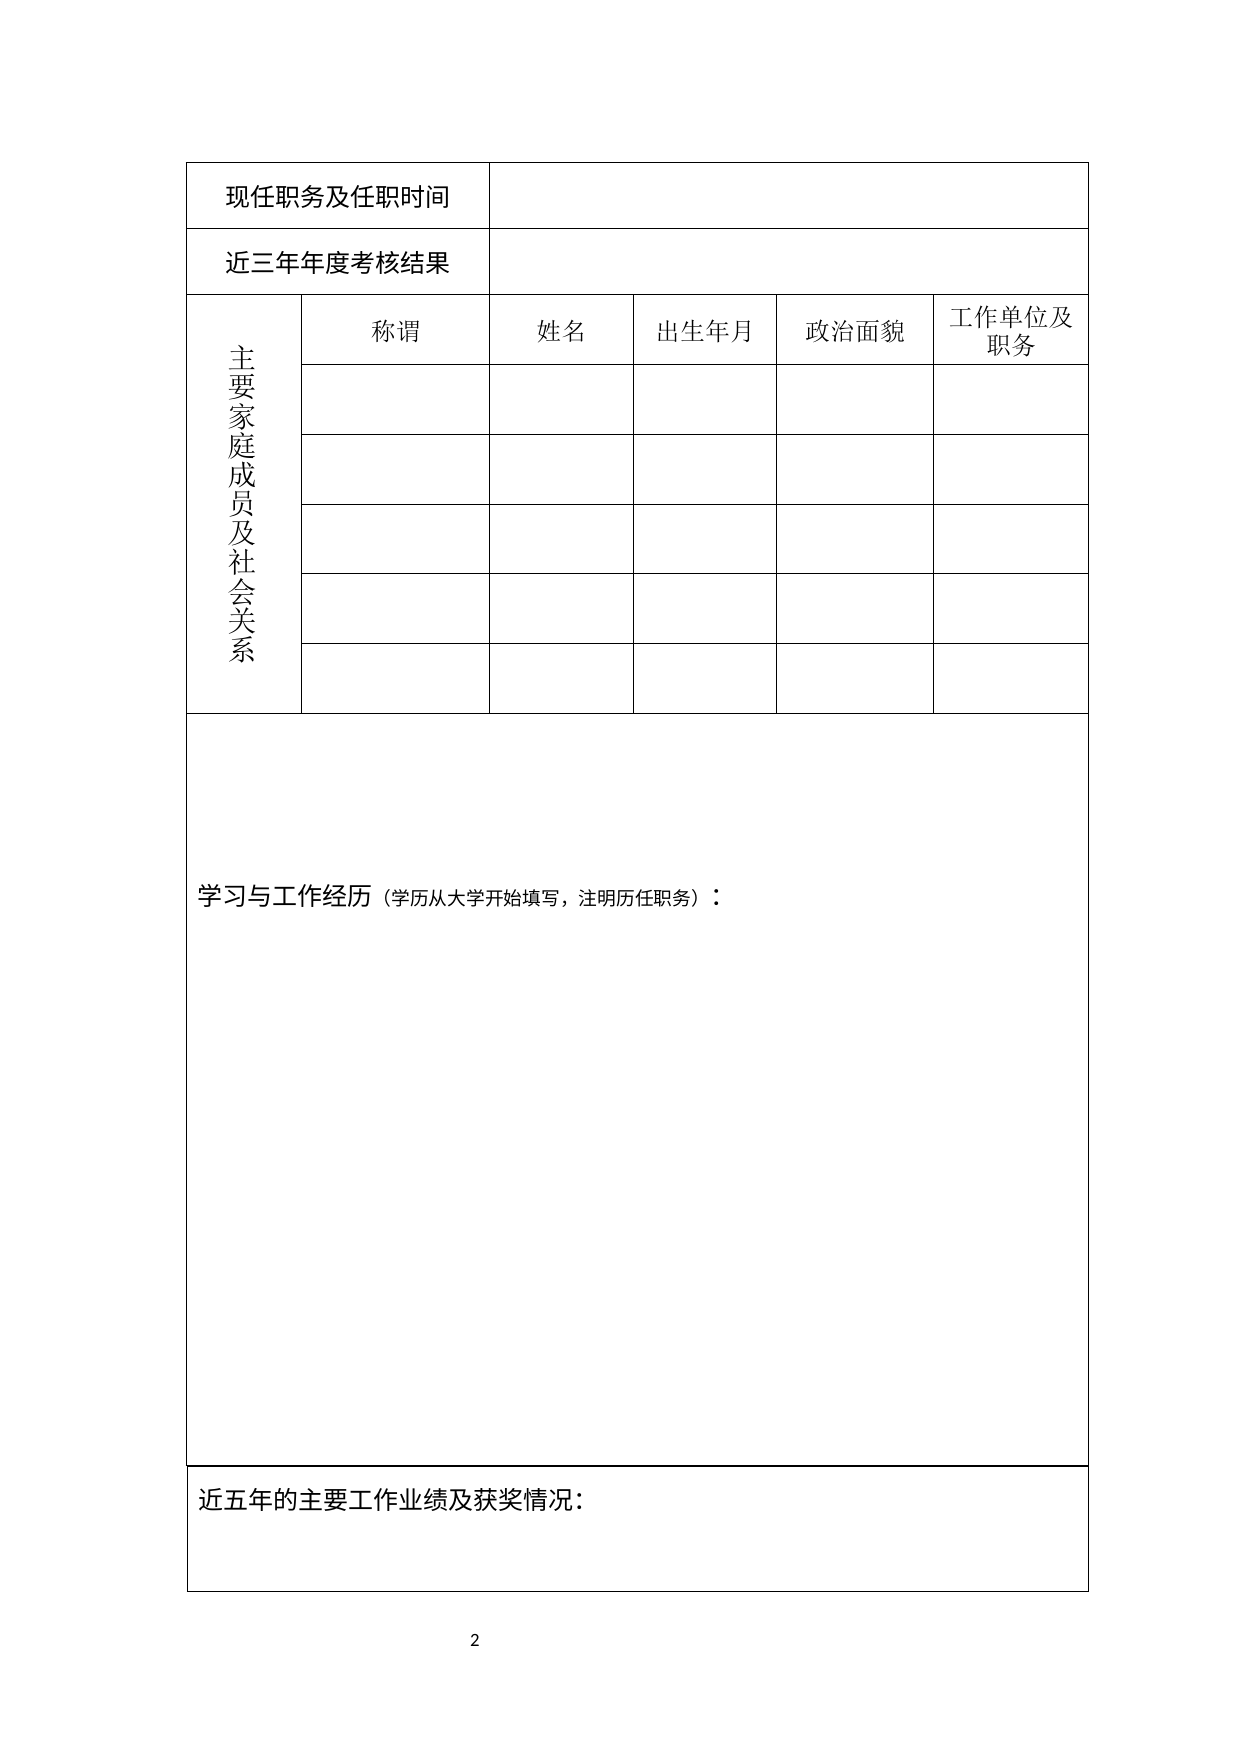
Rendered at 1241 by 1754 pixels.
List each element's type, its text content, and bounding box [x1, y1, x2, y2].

table_cell [777, 365, 933, 434]
table_cell [302, 365, 489, 434]
table_cell [934, 644, 1088, 713]
table_cell [302, 574, 489, 643]
table_cell [634, 505, 776, 573]
table_cell [634, 435, 776, 503]
table_cell [634, 574, 776, 643]
table_cell [490, 435, 633, 503]
table_cell 姓名 [490, 295, 633, 364]
table_cell [634, 365, 776, 434]
table_cell [302, 505, 489, 573]
table_cell [302, 644, 489, 713]
table_cell [634, 644, 776, 713]
table_cell 近三年年度考核结果 [187, 229, 489, 294]
table_cell [934, 365, 1088, 434]
table_cell [777, 574, 933, 643]
table_cell [934, 505, 1088, 573]
table_cell [302, 435, 489, 503]
table_cell [934, 574, 1088, 643]
table_cell 学习与工作经历（学历从大学开始填写，注明历任职务）： [187, 714, 1088, 1465]
table_cell [490, 644, 633, 713]
table_cell 出生年月 [634, 295, 776, 364]
table_cell 政治面貌 [777, 295, 933, 364]
table_cell [490, 505, 633, 573]
table_cell [490, 163, 1088, 228]
table_cell [934, 435, 1088, 503]
table_header 近五年的主要工作业绩及获奖情况： [188, 1467, 1088, 1591]
table_cell [777, 505, 933, 573]
table_cell [490, 574, 633, 643]
table_cell [777, 644, 933, 713]
table_cell 工作单位及职务 [934, 295, 1088, 364]
table_cell 现任职务及任职时间 [187, 163, 489, 228]
table_cell [490, 365, 633, 434]
table_cell 称谓 [302, 295, 489, 364]
table_cell [490, 229, 1088, 294]
table_cell [777, 435, 933, 503]
table_cell 主要家庭成员及社会关系 [187, 295, 301, 713]
